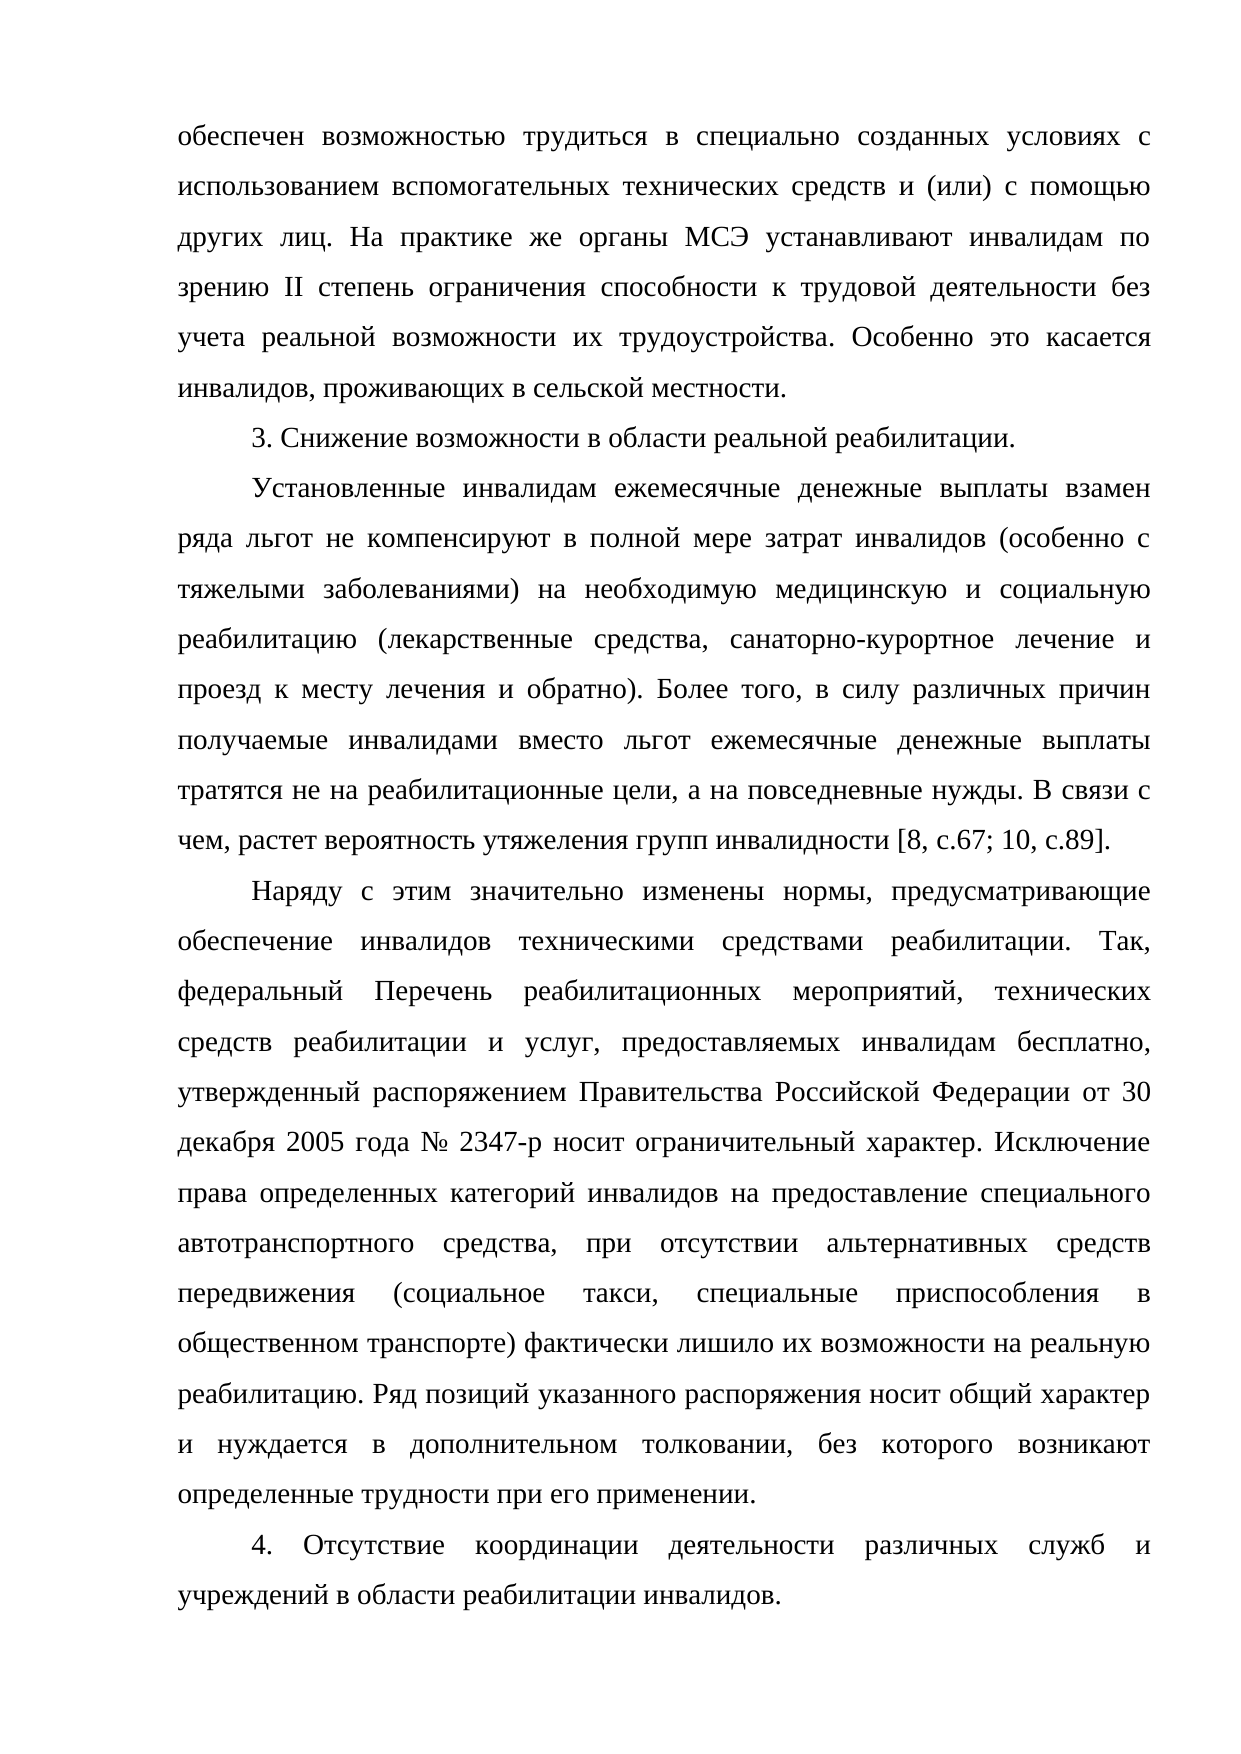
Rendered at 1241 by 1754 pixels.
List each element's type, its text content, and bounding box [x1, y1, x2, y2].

text 4. Отсутствие координации деятельности различных служб и учреждений в области реабилитации инвалидов. [177, 1527, 1152, 1611]
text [177, 118, 1152, 403]
text 3. Снижение возможности в области реальной реабилитации. [177, 420, 1152, 453]
text Наряду с этим значительно изменены нормы, предусматривающие обеспечение инвалидов техническими средствами реабилитации. Так, федеральный Перечень реабилитационных мероприятий, технических средств реабилитации и услуг, предоставляемых инвалидам бесплатно, утвержденный распоряжением Правительства Российской Федерации от 30 декабря 2005 года № 2347-р носит ограничительный характер. Исключение права определенных категорий инвалидов на предоставление специального автотранспортного средства, при отсутствии альтернативных средств передвижения (социальное такси, специальные приспособления в общественном транспорте) фактически лишило их возможности на реальную реабилитацию. Ряд позиций указанного распоряжения носит общий характер и нуждается в дополнительном толковании, без которого возникают определенные трудности при его применении. [177, 873, 1152, 1510]
text Установленные инвалидам ежемесячные денежные выплаты взамен ряда льгот не компенсируют в полной мере затрат инвалидов (особенно с тяжелыми заболеваниями) на необходимую медицинскую и социальную реабилитацию (лекарственные средства, санаторно-курортное лечение и проезд к месту лечения и обратно). Более того, в силу различных причин получаемые инвалидами вместо льгот ежемесячные денежные выплаты тратятся не на реабилитационные цели, а на повседневные нужды. В связи с чем, растет вероятность утяжеления групп инвалидности [8, c.67; 10, c.89]. [177, 470, 1152, 856]
